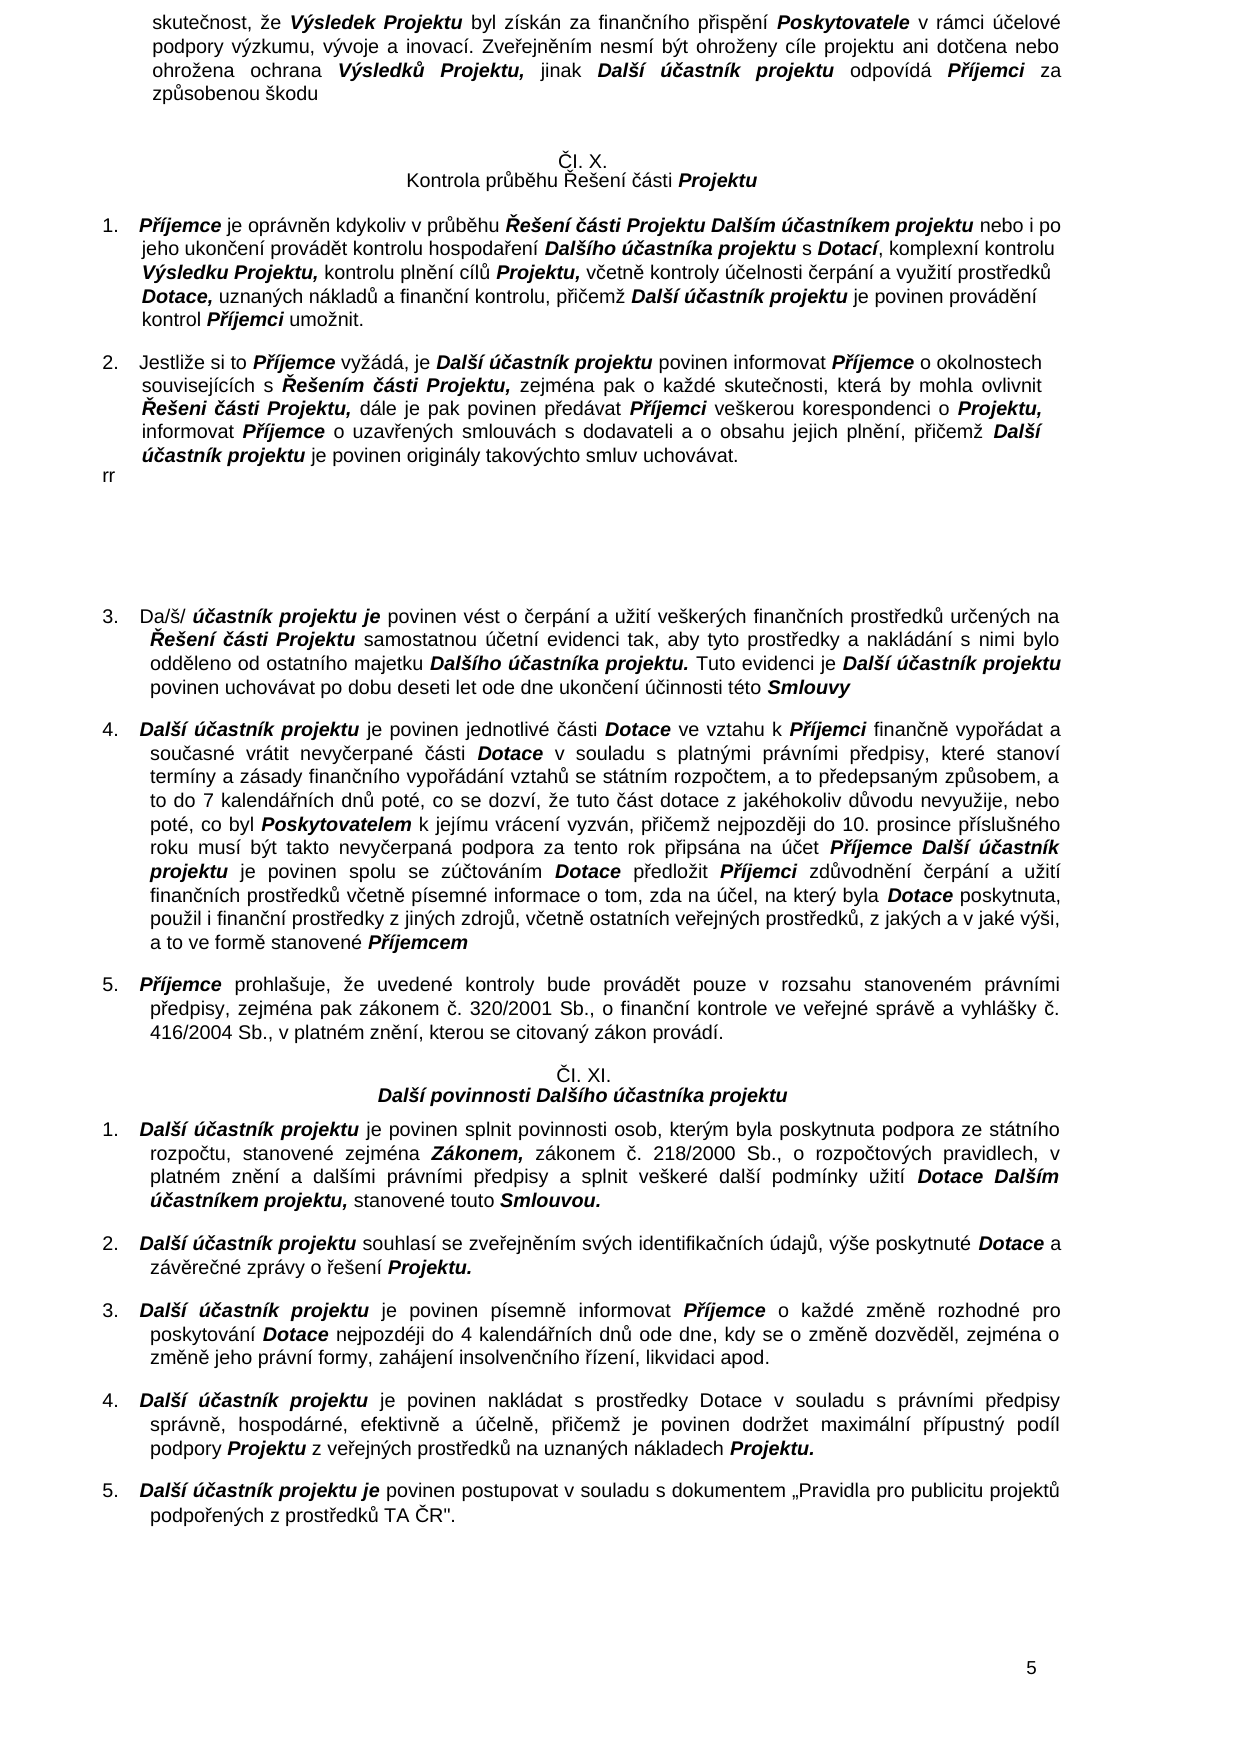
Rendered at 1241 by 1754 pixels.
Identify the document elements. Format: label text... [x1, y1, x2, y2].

text rr [102, 467, 1061, 486]
list Jestliže si to Příjemce vyžádá, je Další účastník projektu povinen informovat Příjemce o okolnostech souvisejících s Řešením části Projektu, zejména pak o každé skutečnosti, která by mohla ovlivnit Řešeni části Projektu, dále je pak povinen předávat Příjemci veškerou korespondenci o Projektu, informovat Příjemce o uzavřených smlouvách s dodavateli a o obsahu jejich plnění, přičemž Další účastník projektu je povinen originály takovýchto smluv uchovávat. [102, 351, 1042, 467]
list Příjemce je oprávněn kdykoliv v průběhu Řešení části Projektu Dalším účastníkem projektu nebo i po jeho ukončení provádět kontrolu hospodaření Dalšího účastníka projektu s Dotací, komplexní kontrolu Výsledku Projektu, kontrolu plnění cílů Projektu, včetně kontroly účelnosti čerpání a využití prostředků Dotace, uznaných nákladů a finanční kontrolu, přičemž Další účastník projektu je povinen provádění kontrol Příjemci umožnit. [102, 213, 1061, 331]
list Da/š/ účastník projektu je povinen vést o čerpání a užití veškerých finančních prostředků určených na Řešení části Projektu samostatnou účetní evidenci tak, aby tyto prostředky a nakládání s nimi bylo odděleno od ostatního majetku Dalšího účastníka projektu. Tuto evidenci je Další účastník projektu povinen uchovávat po dobu deseti let ode dne ukončení účinnosti této Smlouvy [102, 604, 1061, 699]
list Další účastník projektu je povinen písemně informovat Příjemce o každé změně rozhodné pro poskytování Dotace nejpozdéji do 4 kalendářních dnů ode dne, kdy se o změně dozvěděl, zejména o změně jeho právní formy, zahájení insolvenčního řízení, likvidaci apod. [102, 1299, 1061, 1369]
text Kontrola průběhu Řešení části Projektu [104, 172, 1061, 192]
list Další účastník projektu je povinen nakládat s prostředky Dotace v souladu s právními předpisy správně, hospodárné, efektivně a účelně, přičemž je povinen dodržet maximální přípustný podíl podpory Projektu z veřejných prostředků na uznaných nákladech Projektu. [102, 1388, 1061, 1460]
list Další účastník projektu je povinen postupovat v souladu s dokumentem „Pravidla pro publicitu projektů podpořených z prostředků TA ČR". [102, 1478, 1061, 1528]
list Další účastník projektu je povinen jednotlivé části Dotace ve vztahu k Příjemci finančně vypořádat a současné vrátit nevyčerpané části Dotace v souladu s platnými právními předpisy, které stanoví termíny a zásady finančního vypořádání vztahů se státním rozpočtem, a to předepsaným způsobem, a to do 7 kalendářních dnů poté, co se dozví, že tuto část dotace z jakéhokoliv důvodu nevyužije, nebo poté, co byl Poskytovatelem k jejímu vrácení vyzván, přičemž nejpozději do 10. prosince příslušného roku musí být takto nevyčerpaná podpora za tento rok připsána na účet Příjemce Další účastník projektu je povinen spolu se zúčtováním Dotace předložit Příjemci zdůvodnění čerpání a užití finančních prostředků včetně písemné informace o tom, zda na účel, na který byla Dotace poskytnuta, použil i finanční prostředky z jiných zdrojů, včetně ostatních veřejných prostředků, z jakých a v jaké výši, a to ve formě stanovené Příjemcem [102, 718, 1061, 954]
list Další účastník projektu souhlasí se zveřejněním svých identifikačních údajů, výše poskytnuté Dotace a závěrečné zprávy o řešení Projektu. [102, 1231, 1061, 1279]
list Další účastník projektu je povinen splnit povinnosti osob, kterým byla poskytnuta podpora ze státního rozpočtu, stanovené zejména Zákonem, zákonem č. 218/2000 Sb., o rozpočtových pravidlech, v platném znění a dalšími právními předpisy a splnit veškeré další podmínky užití Dotace Dalším účastníkem projektu, stanovené touto Smlouvou. [102, 1118, 1061, 1212]
text ČI. XI. [106, 1067, 1061, 1086]
list Příjemce prohlašuje, že uvedené kontroly bude provádět pouze v rozsahu stanoveném právními předpisy, zejména pak zákonem č. 320/2001 Sb., o finanční kontrole ve veřejné správě a vyhlášky č. 416/2004 Sb., v platném znění, kterou se citovaný zákon provádí. [102, 973, 1061, 1044]
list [102, 11, 1061, 105]
text ČI. X. [104, 152, 1061, 172]
text Další povinnosti Dalšího účastníka projektu [106, 1086, 1061, 1106]
